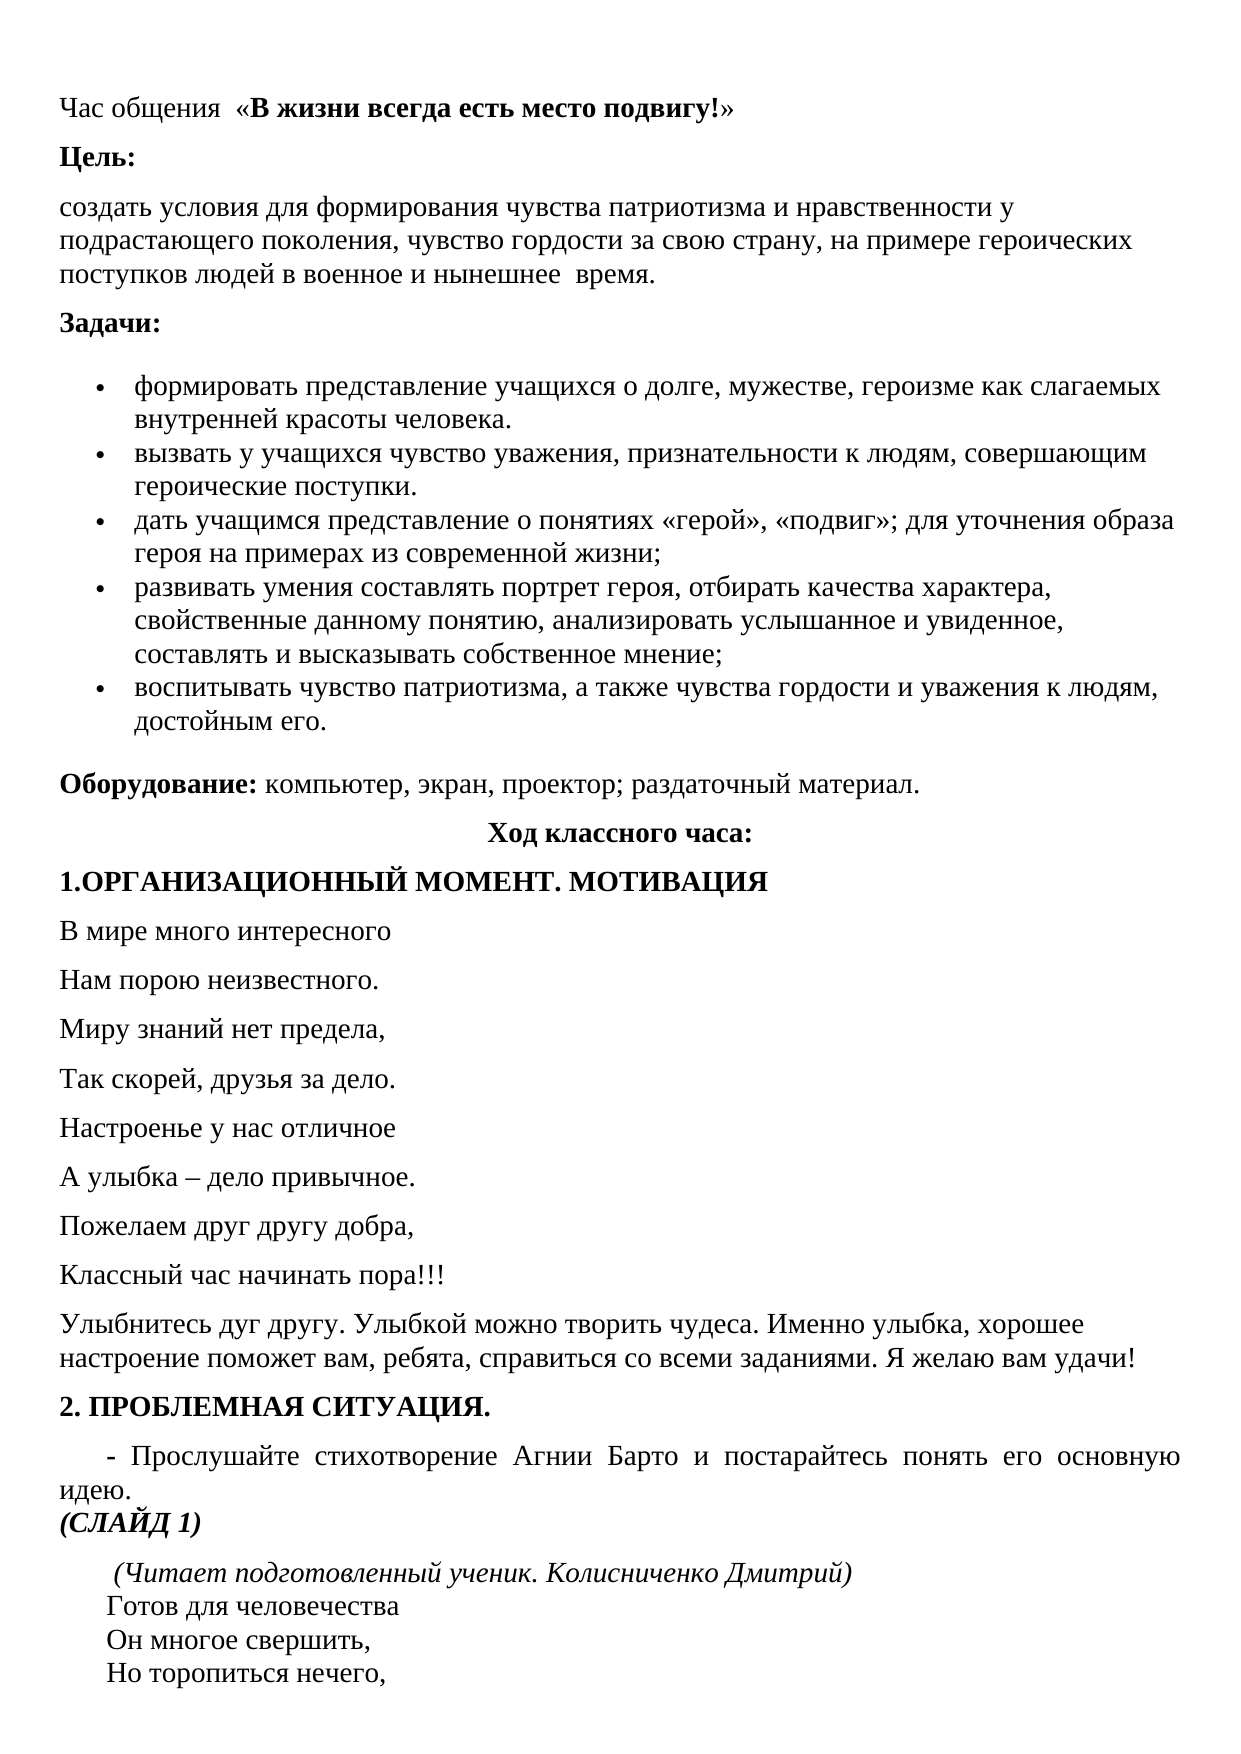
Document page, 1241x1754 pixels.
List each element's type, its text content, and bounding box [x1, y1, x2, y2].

text Цель: [59, 139, 1181, 173]
text создать условия для формирования чувства патриотизма и нравственности у подрастающего поколения, чувство гордости за свою страну, на примере героических поступков людей в военное и нынешнее время. [59, 189, 1181, 289]
text Нам порою неизвестного. [59, 962, 1181, 996]
text А улыбка – дело привычное. [59, 1159, 1181, 1193]
text Пожелаем друг другу добра, [59, 1208, 1181, 1242]
text (СЛАЙД 1) [59, 1506, 1181, 1539]
text Ход классного часа: [59, 815, 1181, 848]
list дать учащимся представление о понятиях «герой», «подвиг»; для уточнения образа героя на примерах из современной жизни; [97, 502, 1181, 569]
list вызвать у учащихся чувство уважения, признательности к людям, совершающим героические поступки. [97, 435, 1181, 502]
list воспитывать чувство патриотизма, а также чувства гордости и уважения к людям, достойным его. [97, 669, 1181, 737]
text Готов для человечества [59, 1588, 1181, 1622]
text Миру знаний нет предела, [59, 1012, 1181, 1045]
text 2. ПРОБЛЕМНАЯ СИТУАЦИЯ. [59, 1389, 1181, 1423]
text Так скорей, друзья за дело. [59, 1061, 1181, 1094]
text Он многое свершить, [59, 1622, 1181, 1655]
text Час общения «В жизни всегда есть место подвигу!» [59, 90, 1181, 124]
text Классный час начинать пора!!! [59, 1257, 1181, 1291]
list формировать представление учащихся о долге, мужестве, героизме как слагаемых внутренней красоты человека. [97, 368, 1181, 435]
text Оборудование: компьютер, экран, проектор; раздаточный материал. [59, 766, 1181, 799]
text (Читает подготовленный ученик. Колисниченко Дмитрий) [59, 1555, 1181, 1588]
text Улыбнитесь дуг другу. Улыбкой можно творить чудеса. Именно улыбка, хорошее настроение поможет вам, ребята, справиться со всеми заданиями. Я желаю вам удачи! [59, 1307, 1181, 1374]
list развивать умения составлять портрет героя, отбирать качества характера, свойственные данному понятию, анализировать услышанное и увиденное, составлять и высказывать собственное мнение; [97, 569, 1181, 669]
text Настроенье у нас отличное [59, 1110, 1181, 1143]
text 1.ОРГАНИЗАЦИОННЫЙ МОМЕНТ. МОТИВАЦИЯ [59, 864, 1181, 898]
text Но торопиться нечего, [59, 1655, 1181, 1689]
text - Прослушайте стихотворение Агнии Барто и постарайтесь понять его основную идею. [59, 1438, 1181, 1506]
text В мире много интересного [59, 913, 1181, 947]
text Задачи: [59, 305, 1181, 338]
